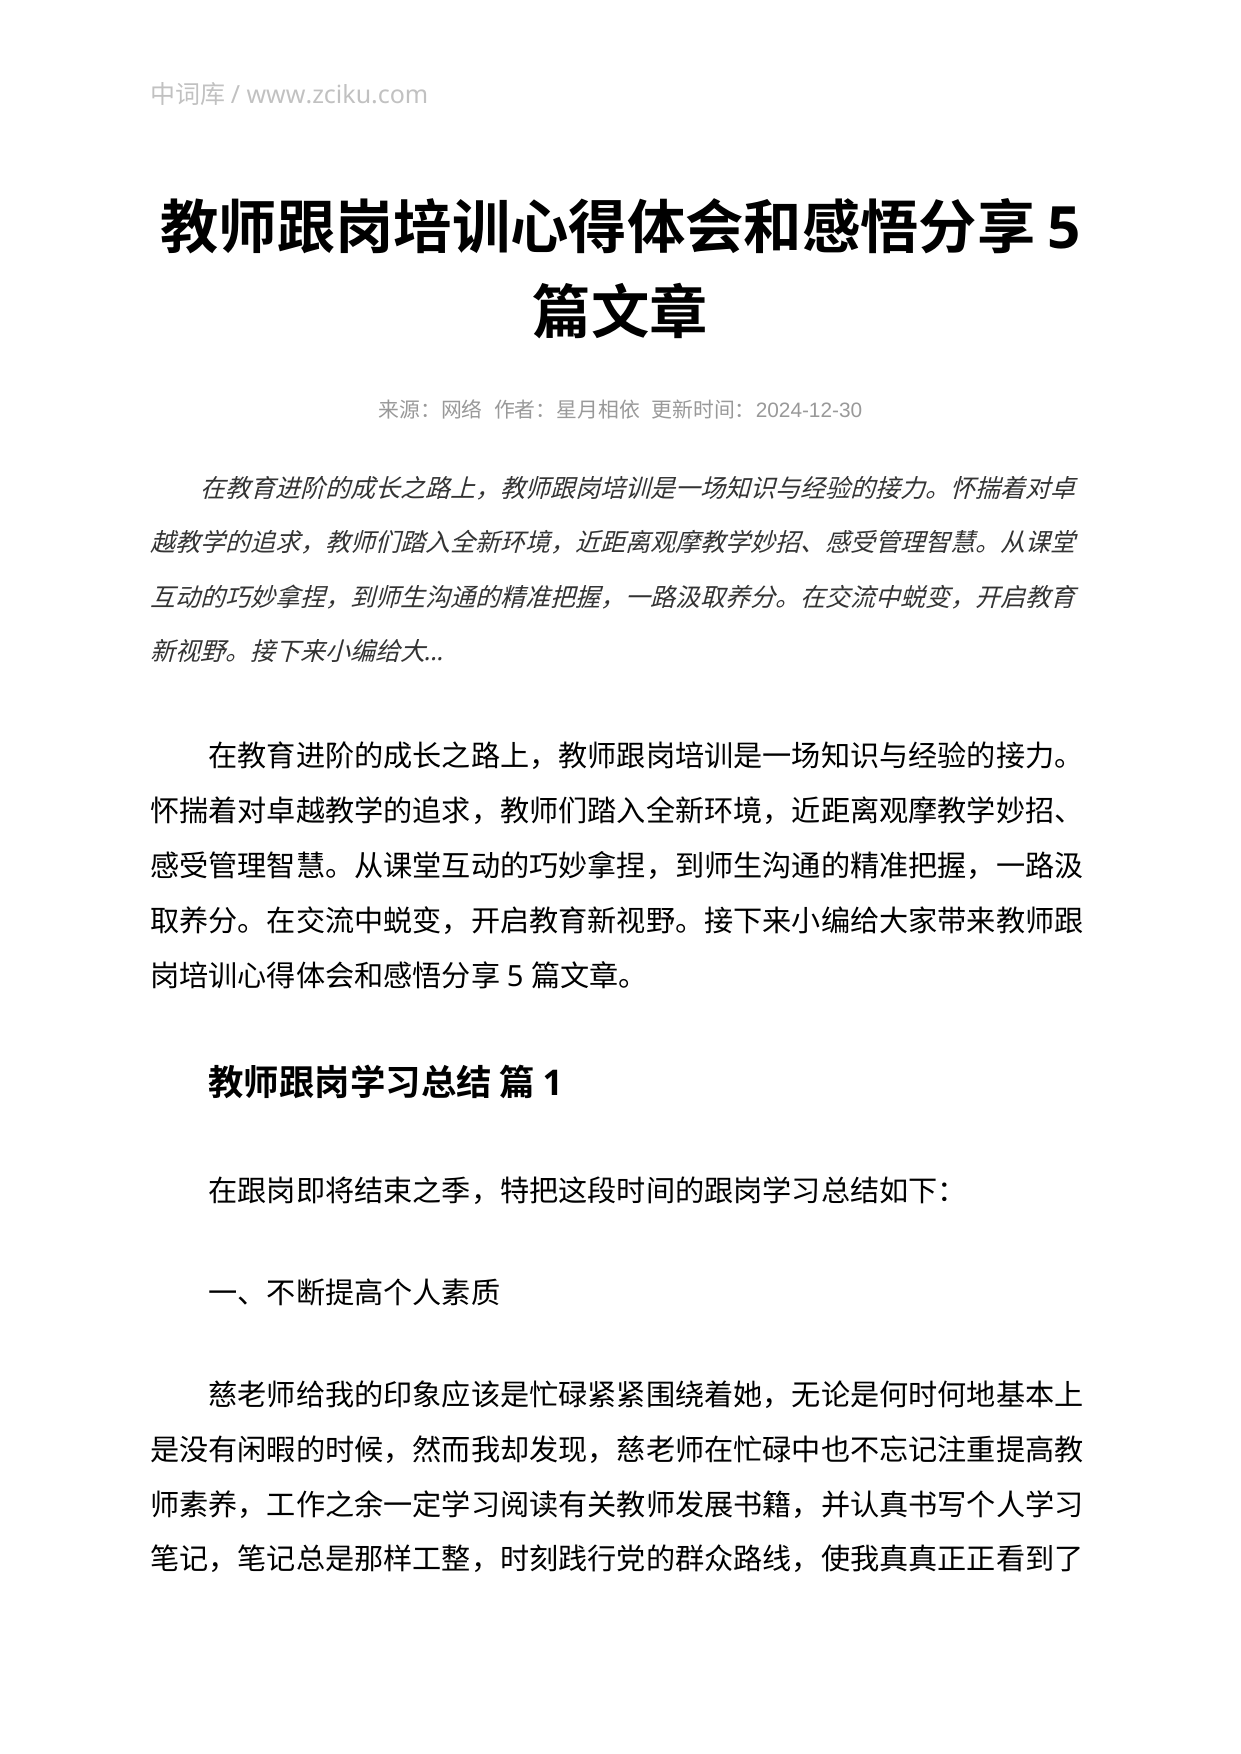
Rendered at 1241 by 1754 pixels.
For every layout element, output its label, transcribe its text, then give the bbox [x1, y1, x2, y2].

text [150, 1371, 1090, 1578]
text 来源：网络 作者：星月相依 更新时间：2024-12-30 [150, 397, 1090, 421]
text 在跟岗即将结束之季，特把这段时间的跟岗学习总结如下： [150, 1168, 1090, 1210]
text 一、不断提高个人素质 [150, 1269, 1090, 1312]
subtitle 教师跟岗培训心得体会和感悟分享5篇文章 [150, 181, 1090, 351]
text 在教育进阶的成长之路上，教师跟岗培训是一场知识与经验的接力。怀揣着对卓越教学的追求，教师们踏入全新环境，近距离观摩教学妙招、感受管理智慧。从课堂互动的巧妙拿捏，到师生沟通的精准把握，一路汲取养分。在交流中蜕变，开启教育新视野。接下来小编给大家带来教师跟岗培训心得体会和感悟分享 5 篇文章。 [150, 733, 1090, 994]
text 教师跟岗学习总结 篇1 [150, 1054, 1090, 1106]
text 在教育进阶的成长之路上，教师跟岗培训是一场知识与经验的接力。怀揣着对卓越教学的追求，教师们踏入全新环境，近距离观摩教学妙招、感受管理智慧。从课堂互动的巧妙拿捏，到师生沟通的精准把握，一路汲取养分。在交流中蜕变，开启教育新视野。接下来小编给大... [150, 468, 1090, 668]
